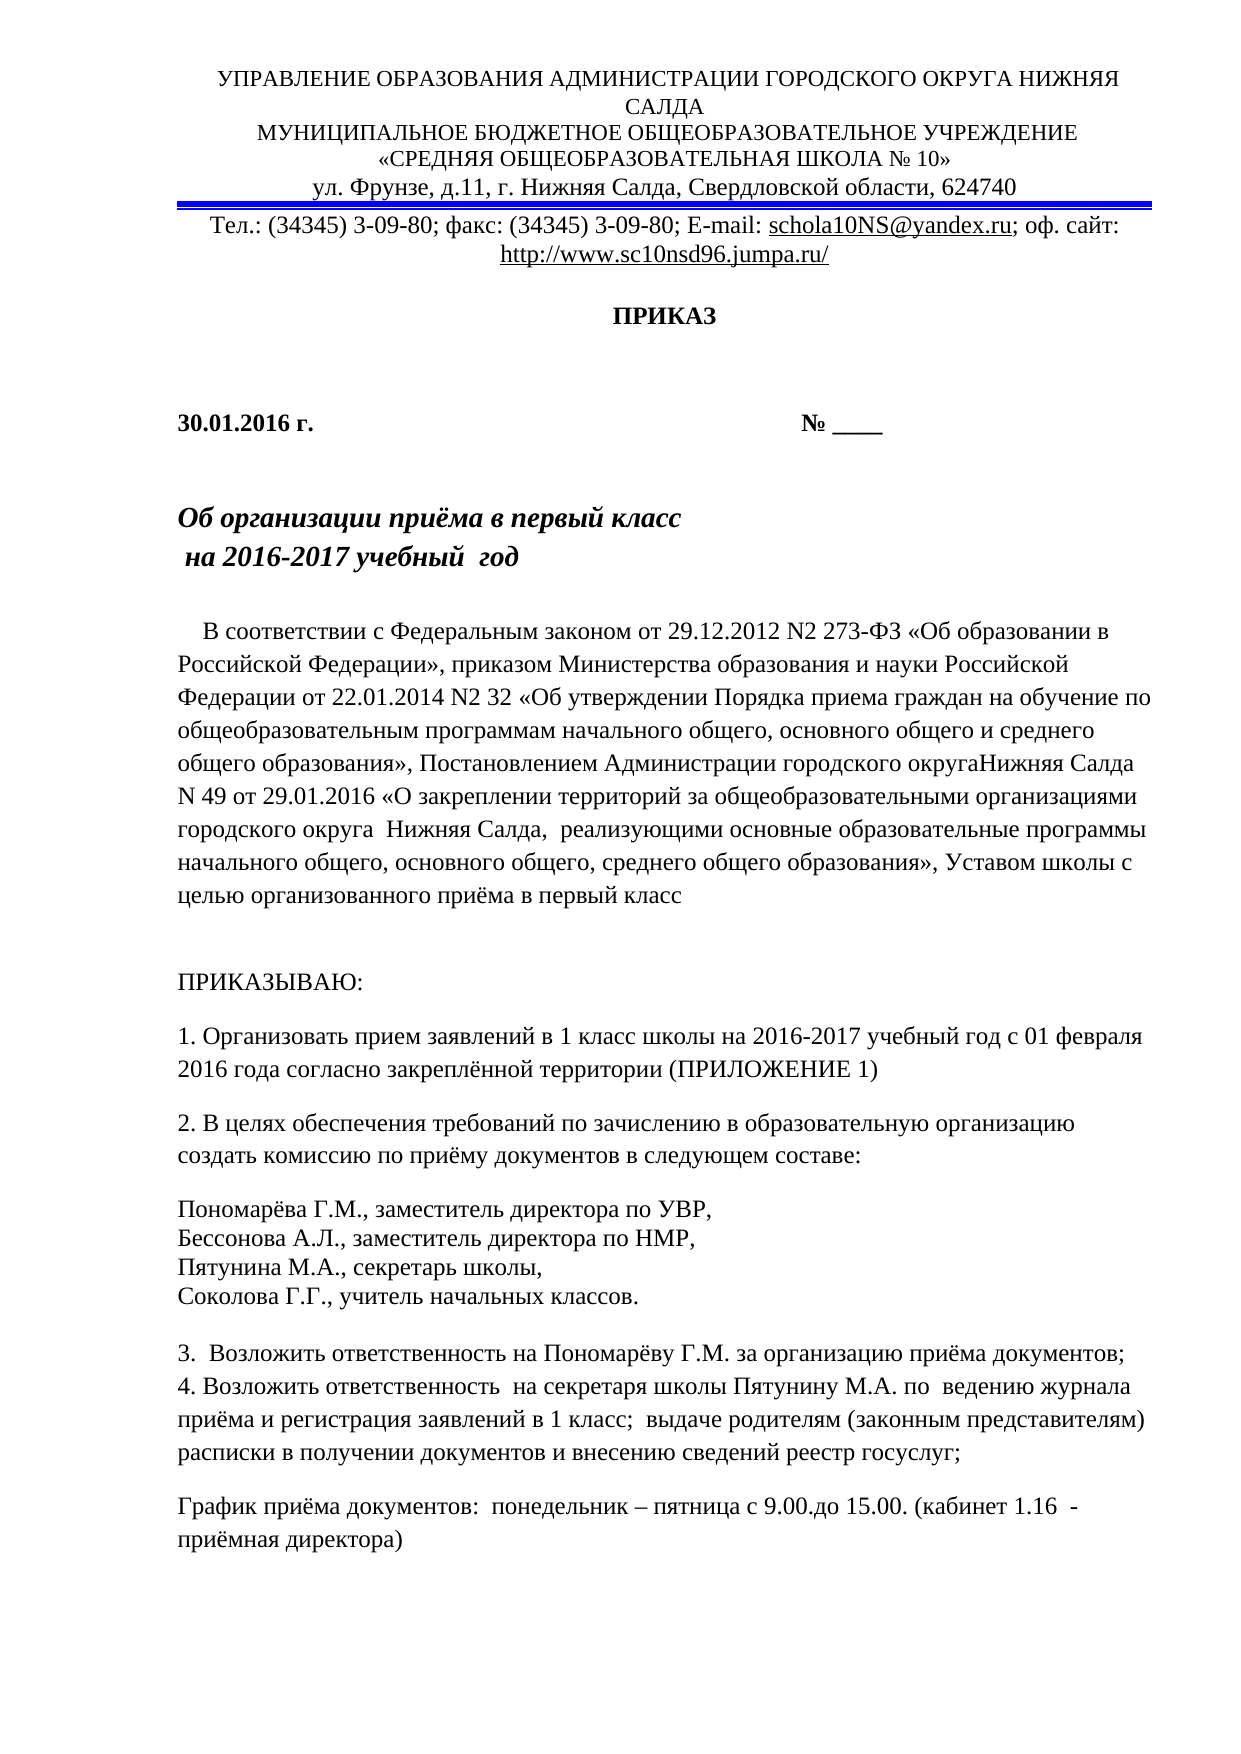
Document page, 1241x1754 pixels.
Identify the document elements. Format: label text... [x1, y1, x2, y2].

text 2. В целях обеспечения требований по зачислению в образовательную организацию создать комиссию по приёму документов в следующем составе: [177, 1108, 1152, 1169]
text Об организации приёма в первый класс [177, 500, 1152, 534]
text ул. Фрунзе, д.11, г. Нижняя Салда, Свердловской области, 624740 [177, 172, 1152, 201]
text Бессонова А.Л., заместитель директора по НМР, [177, 1223, 1152, 1252]
text График приёма документов: понедельник – пятница с 9.00.до 15.00. (кабинет 1.16 - приёмная директора) [177, 1491, 1152, 1553]
text Пятунина М.А., секретарь школы, [177, 1252, 1152, 1281]
text В соответствии с Федеральным законом от 29.12.2012 N2 273-ФЗ «Об образовании в Российской Федерации», приказом Министерства образования и науки Российской Федерации от 22.01.2014 N2 32 «Об утверждении Порядка приема граждан на обучение по общеобразовательным программам начального общего, основного общего и среднего общего образования», Постановлением Администрации городского округаНижняя Салда N 49 от 29.01.2016 «О закреплении территорий за общеобразовательными организациями городского округа Нижняя Салда, реализующими основные образовательные программы начального общего, основного общего, среднего общего образования», Уставом школы с целью организованного приёма в первый класс [177, 616, 1152, 909]
text МУНИЦИПАЛЬНОЕ БЮДЖЕТНОЕ ОБЩЕОБРАЗОВАТЕЛЬНОЕ УЧРЕЖДЕНИЕ [177, 119, 1152, 145]
text ПРИКАЗЫВАЮ: [177, 967, 1152, 996]
text Соколова Г.Г., учитель начальных классов. [177, 1281, 1152, 1309]
text ПРИКАЗ [177, 301, 1152, 330]
text на 2016-2017 учебный год [177, 539, 1152, 572]
text «СРЕДНЯЯ ОБЩЕОБРАЗОВАТЕЛЬНАЯ ШКОЛА № 10» [177, 145, 1152, 172]
text 3. Возложить ответственность на Пономарёву Г.М. за организацию приёма документов; [177, 1338, 1152, 1367]
text 30.01.2016 г. № ____ [177, 408, 1152, 437]
text Тел.: (34345) 3-09-80; факс: (34345) 3-09-80; E-mail: schola10NS@yandex.ru; оф. сайт: [177, 210, 1152, 239]
text 1. Организовать прием заявлений в 1 класс школы на 2016-2017 учебный год с 01 февраля 2016 года согласно закреплённой территории (ПРИЛОЖЕНИЕ 1) [177, 1021, 1152, 1082]
text http://www.sc10nsd96.jumpa.ru/ [177, 239, 1152, 267]
text Пономарёва Г.М., заместитель директора по УВР, [177, 1194, 1152, 1223]
text УПРАВЛЕНИЕ ОБРАЗОВАНИЯ АДМИНИСТРАЦИИ ГОРОДСКОГО ОКРУГА НИЖНЯЯ САЛДА [177, 59, 1152, 119]
text 4. Возложить ответственность на секретаря школы Пятунину М.А. по ведению журнала приёма и регистрация заявлений в 1 класс; выдаче родителям (законным представителям) расписки в получении документов и внесению сведений реестр госуслуг; [177, 1371, 1152, 1466]
